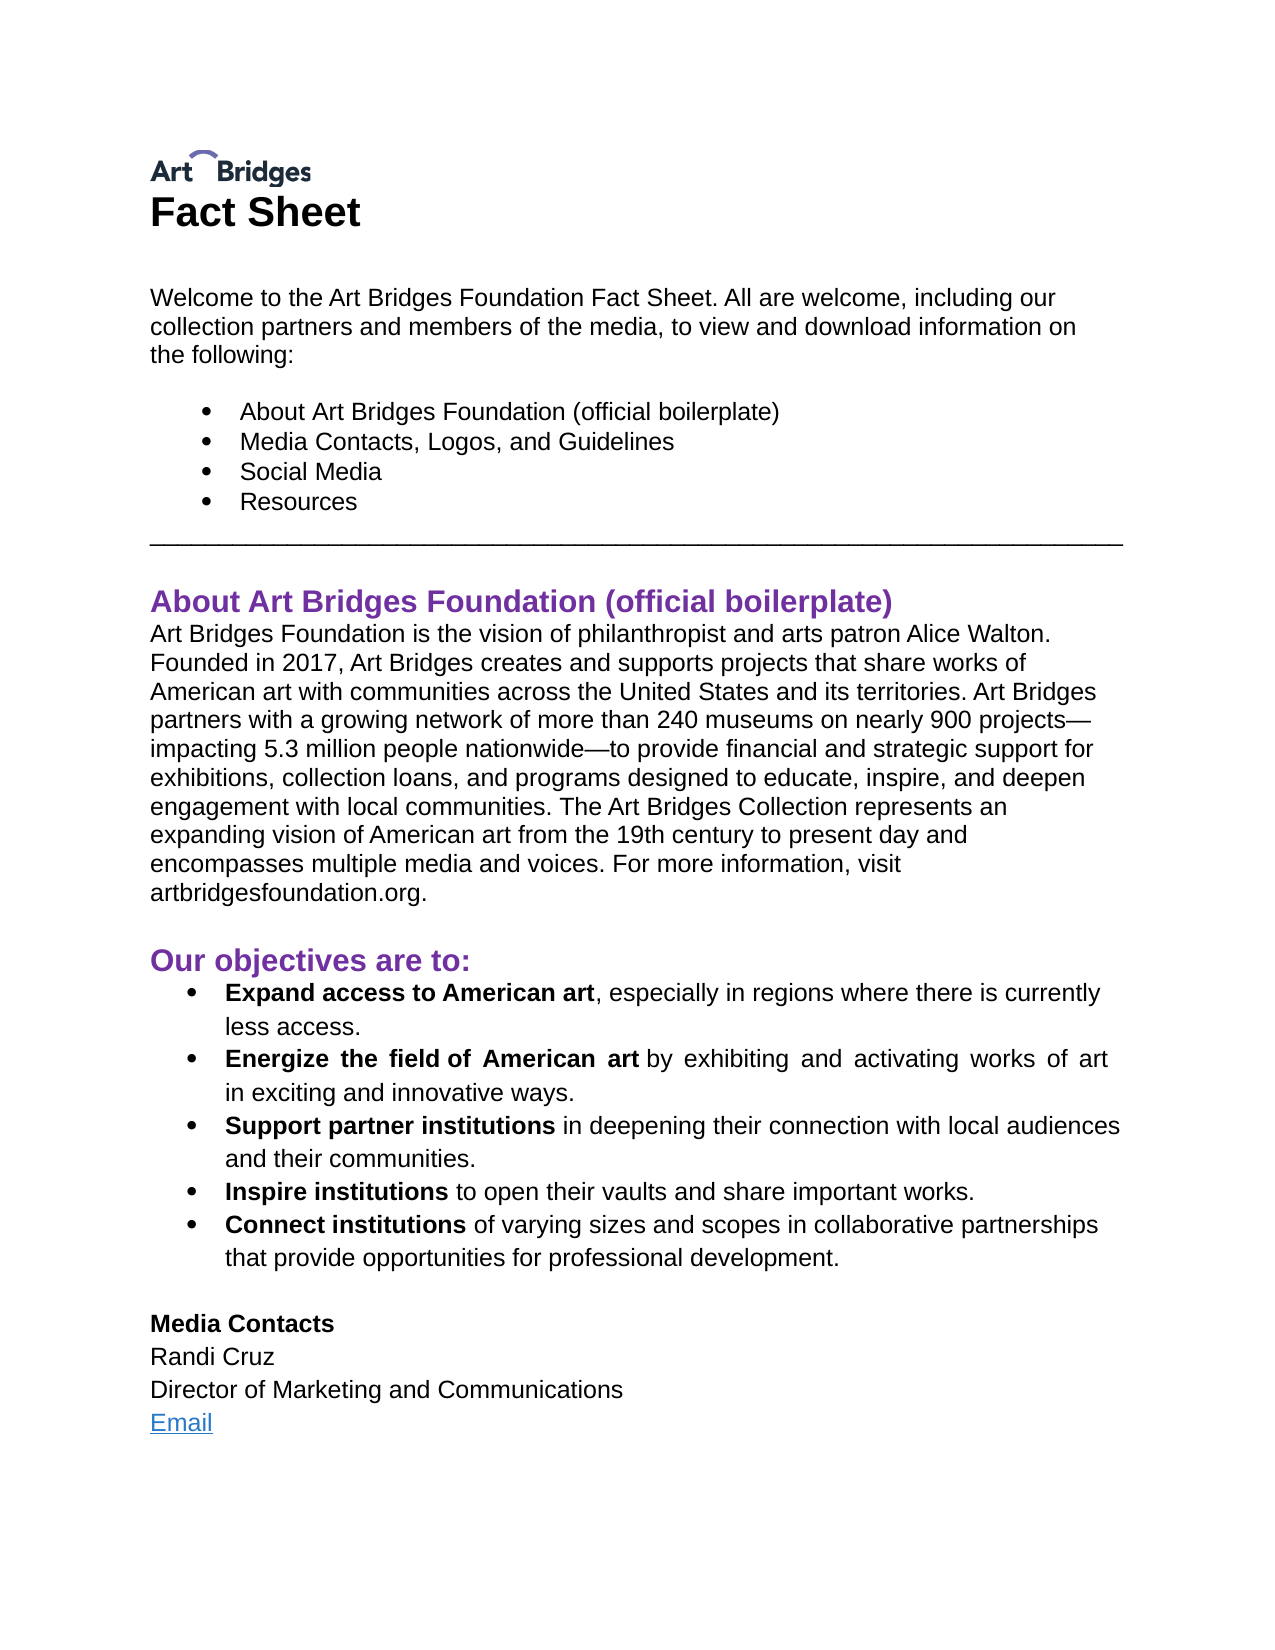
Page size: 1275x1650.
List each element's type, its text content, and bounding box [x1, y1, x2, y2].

text Email [150, 1408, 1125, 1437]
text Our objectives are to: [150, 942, 1125, 978]
list Inspire institutions to open their vaults and share important works. [187, 1177, 1125, 1206]
list Connect institutions of varying sizes and scopes in collaborative partnerships that provide opportunities for professional development. [187, 1210, 1125, 1272]
text Art Bridges Foundation is the vision of philanthropist and arts patron Alice Walton. Founded in 2017, Art Bridges creates and supports projects that share works of American art with communities across the United States and its territories. Art Bridges partners with a growing network of more than 240 museums on nearly 900 projects—impacting 5.3 million people nationwide—to provide financial and strategic support for exhibitions, collection loans, and programs designed to educate, inspire, and deepen engagement with local communities. The Art Bridges Collection represents an expanding vision of American art from the 19th century to present day and encompasses multiple media and voices. For more information, visit artbridgesfoundation.org. [150, 619, 1125, 906]
text _______________________________________________________________________ [150, 517, 1125, 547]
list About Art Bridges Foundation (official boilerplate) [202, 397, 1125, 426]
text Director of Marketing and Communications [150, 1375, 1125, 1404]
list Media Contacts, Logos, and Guidelines [202, 426, 1125, 456]
text Welcome to the Art Bridges Foundation Fact Sheet. All are welcome, including our collection partners and members of the media, to view and download information on the following: [150, 283, 1125, 369]
list Energize the field of American art by exhibiting and activating works of art in exciting and innovative ways. [187, 1044, 1125, 1106]
text Fact Sheet [150, 187, 1125, 235]
list Social Media [202, 456, 1125, 487]
text Media Contacts [150, 1309, 1125, 1338]
list Expand access to American art, especially in regions where there is currently less access. [187, 978, 1125, 1040]
text Randi Cruz [150, 1342, 1125, 1371]
text About Art Bridges Foundation (official boilerplate) [150, 583, 1125, 619]
list Support partner institutions in deepening their connection with local audiences and their communities. [187, 1111, 1125, 1172]
list Resources [202, 487, 1125, 517]
